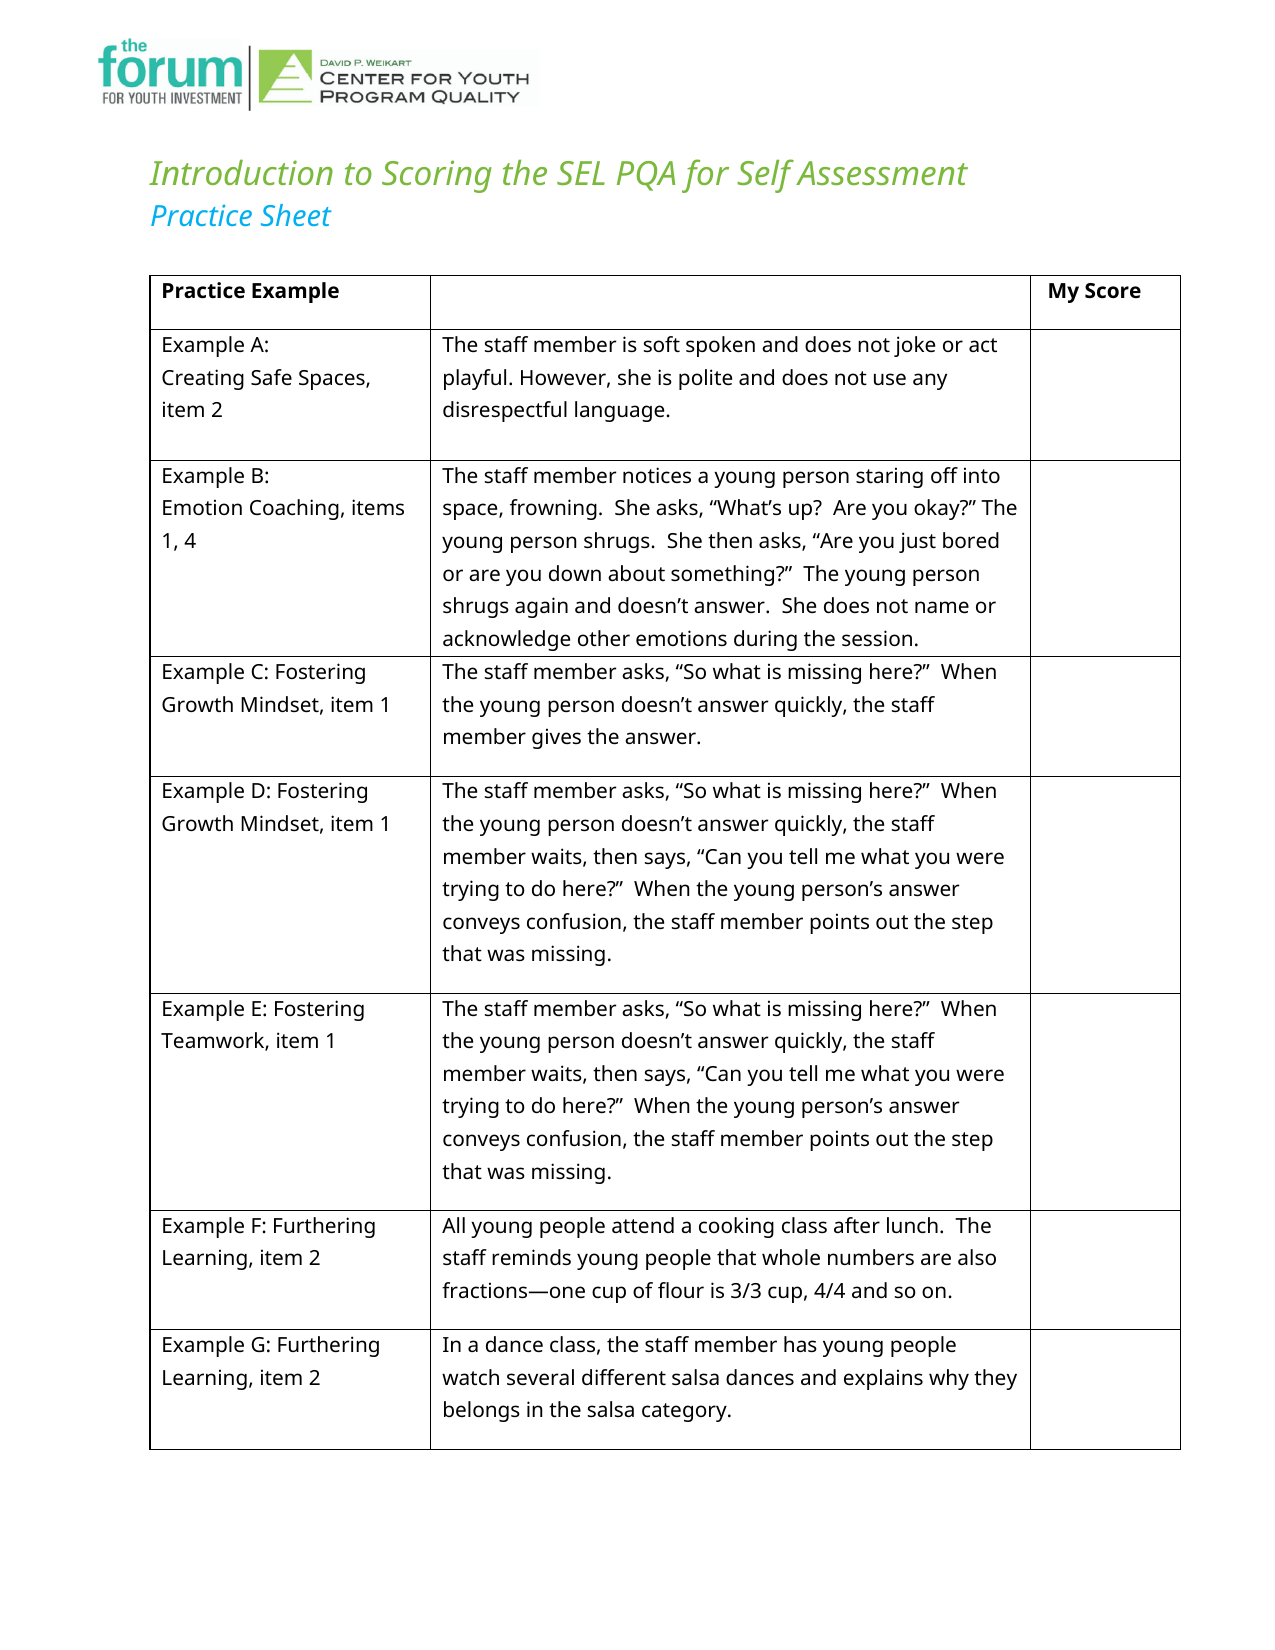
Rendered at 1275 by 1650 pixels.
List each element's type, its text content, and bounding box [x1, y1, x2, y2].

table_cell [1031, 1211, 1180, 1329]
table_cell Example C: Fostering Growth Mindset, item 1 [151, 657, 430, 776]
picture [89, 30, 540, 118]
table_cell Example F: Furthering Learning, item 2 [151, 1211, 430, 1329]
table_cell [1031, 1330, 1180, 1449]
table_header [431, 276, 1030, 329]
table_cell In a dance class, the staff member has young people watch several different salsa dances and explains why they belongs in the salsa category. [431, 1330, 1030, 1449]
table_cell Example A: Creating Safe Spaces, item 2 [151, 330, 430, 460]
table_cell The staff member asks, “So what is missing here?” When the young person doesn’t answer quickly, the staff member waits, then says, “Can you tell me what you were trying to do here?” When the young person’s answer conveys confusion, the staff member points out the step that was missing. [431, 777, 1030, 993]
table_cell The staff member asks, “So what is missing here?” When the young person doesn’t answer quickly, the staff member gives the answer. [431, 657, 1030, 776]
text Practice Sheet [150, 195, 1125, 235]
table_cell The staff member notices a young person staring off into space, frowning. She asks, “What’s up? Are you okay?” The young person shrugs. She then asks, “Are you just bored or are you down about something?” The young person shrugs again and doesn’t answer. She does not name or acknowledge other emotions during the session. [431, 461, 1030, 656]
table_cell [1031, 330, 1180, 460]
table_cell The staff member asks, “So what is missing here?” When the young person doesn’t answer quickly, the staff member waits, then says, “Can you tell me what you were trying to do here?” When the young person’s answer conveys confusion, the staff member points out the step that was missing. [431, 994, 1030, 1210]
table_cell The staff member is soft spoken and does not joke or act playful. However, she is polite and does not use any disrespectful language. [431, 330, 1030, 460]
table_cell Example B: Emotion Coaching, items 1, 4 [151, 461, 430, 656]
table_cell All young people attend a cooking class after lunch. The staff reminds young people that whole numbers are also fractions—one cup of flour is 3/3 cup, 4/4 and so on. [431, 1211, 1030, 1329]
table_cell [1031, 461, 1180, 656]
table_header Practice Example [151, 276, 430, 329]
table_cell Example E: Fostering Teamwork, item 1 [151, 994, 430, 1210]
table_cell [1031, 777, 1180, 993]
table_cell Example G: Furthering Learning, item 2 [151, 1330, 430, 1449]
table_header My Score [1031, 276, 1180, 329]
table_cell [1031, 657, 1180, 776]
table_cell [1031, 994, 1180, 1210]
text Introduction to Scoring the SEL PQA for Self Assessment [150, 150, 1125, 195]
table_cell Example D: Fostering Growth Mindset, item 1 [151, 777, 430, 993]
